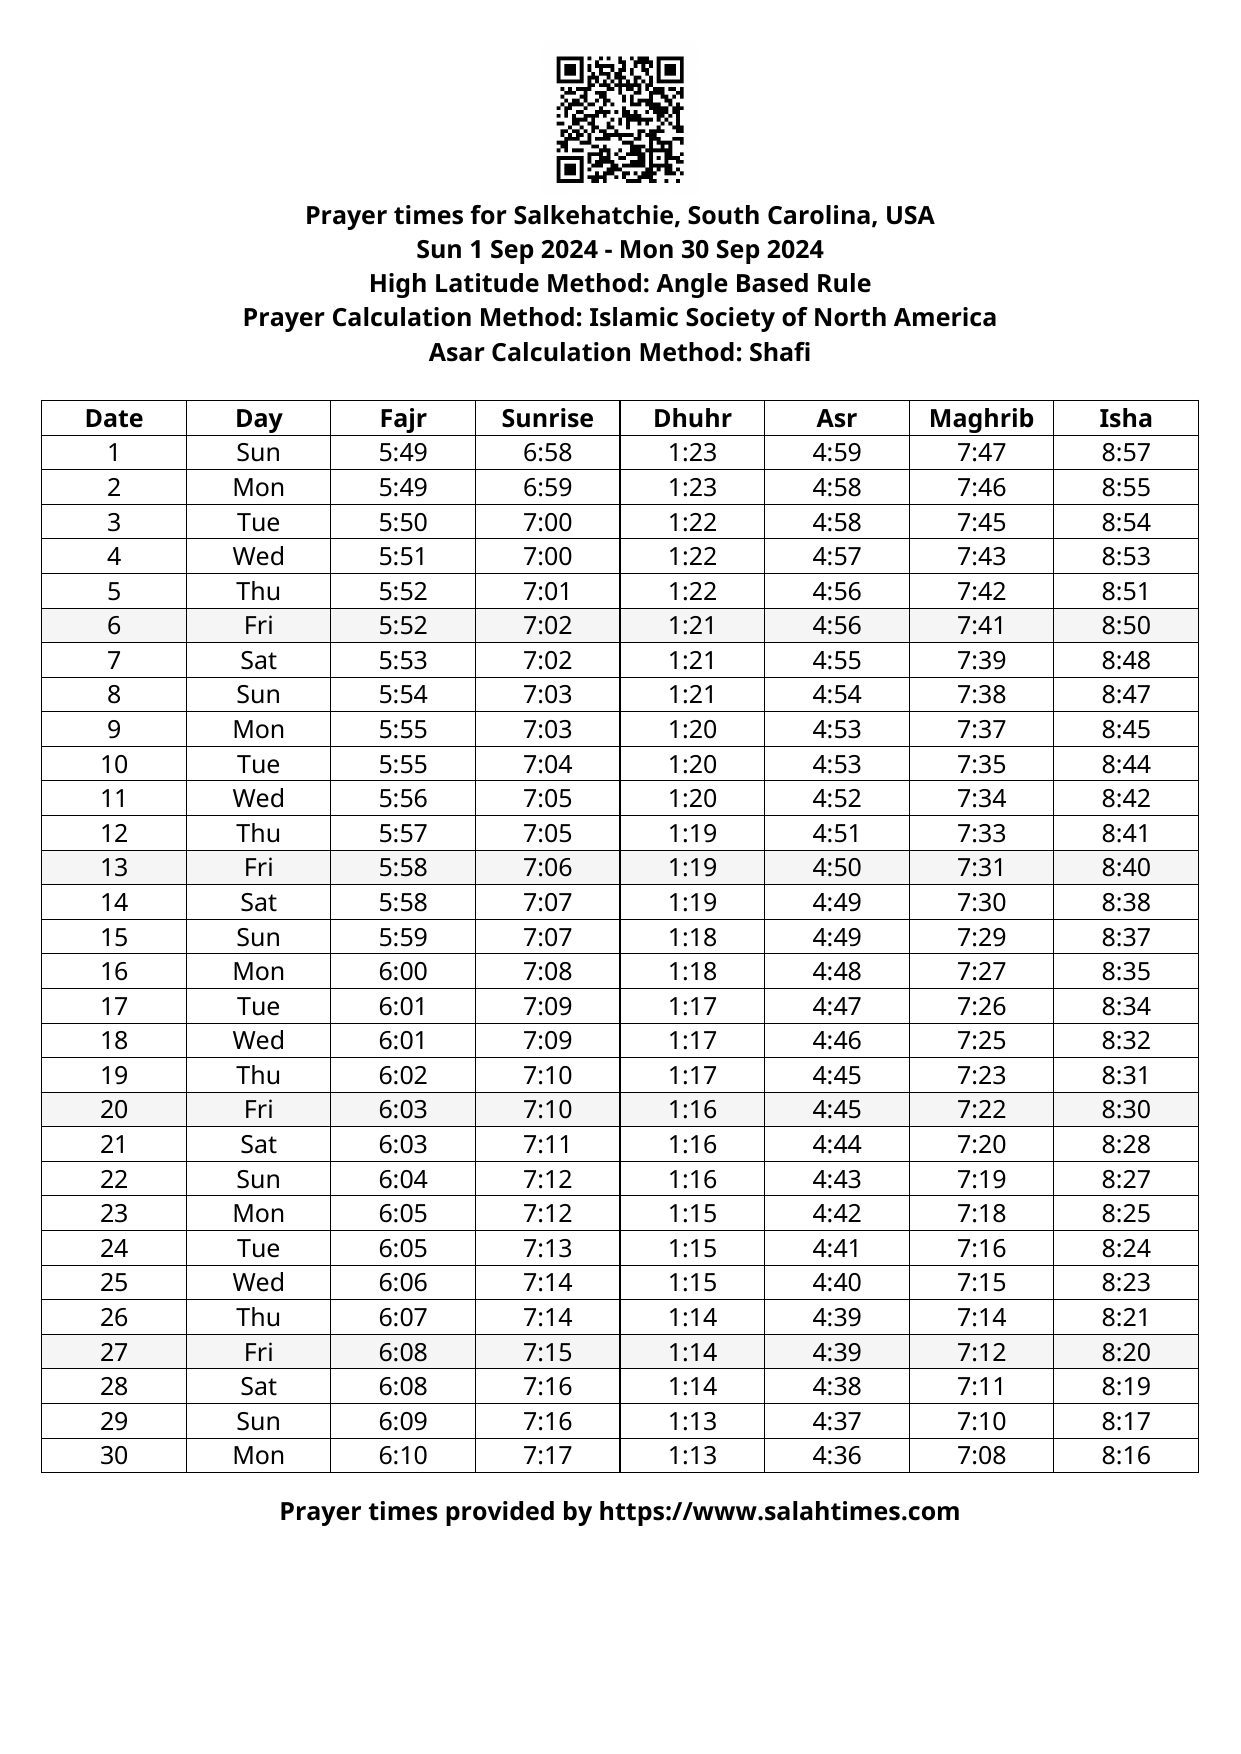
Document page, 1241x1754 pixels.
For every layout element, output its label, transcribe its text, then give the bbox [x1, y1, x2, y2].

table_cell 5:59 [331, 920, 475, 953]
table_cell 4:53 [765, 712, 909, 746]
table_cell 4:56 [765, 574, 909, 607]
table_cell 6:01 [331, 1024, 475, 1057]
table_cell Sun [187, 436, 330, 469]
table_cell Fri [187, 1335, 330, 1368]
table_cell 7:15 [476, 1335, 619, 1368]
table_cell 4:45 [765, 1093, 909, 1126]
text Asar Calculation Method: Shafi [42, 334, 1198, 368]
table_cell 3 [42, 505, 186, 538]
table_cell 1:21 [621, 643, 764, 677]
table_cell Mon [187, 954, 330, 988]
table_cell 5:49 [331, 470, 475, 504]
table_cell 6:08 [331, 1335, 475, 1368]
table_cell 8:23 [1054, 1266, 1198, 1299]
table_cell 5:55 [331, 712, 475, 746]
table_cell 21 [42, 1127, 186, 1161]
table_cell 6:00 [331, 954, 475, 988]
table_cell 5:56 [331, 781, 475, 815]
table_cell 1:15 [621, 1196, 764, 1230]
table_cell 1:21 [621, 609, 764, 642]
table_cell 7:29 [910, 920, 1053, 953]
table_cell 6:06 [331, 1266, 475, 1299]
table_cell 1 [42, 436, 186, 469]
table_cell 8:34 [1054, 989, 1198, 1022]
table_cell 7:09 [476, 989, 619, 1022]
table_cell 4:43 [765, 1162, 909, 1195]
table_cell 28 [42, 1369, 186, 1403]
table_header Day [187, 401, 330, 434]
table_cell 7:05 [476, 816, 619, 849]
table_header Date [42, 401, 186, 434]
table_cell 1:14 [621, 1369, 764, 1403]
table_cell 4:56 [765, 609, 909, 642]
table_cell 4:44 [765, 1127, 909, 1161]
table_cell 5:52 [331, 574, 475, 607]
table_cell 7:08 [476, 954, 619, 988]
table_cell 4:42 [765, 1196, 909, 1230]
table_cell 23 [42, 1196, 186, 1230]
table_cell 1:17 [621, 989, 764, 1022]
table_cell 8:55 [1054, 470, 1198, 504]
table_cell 7:01 [476, 574, 619, 607]
table_cell 7:35 [910, 747, 1053, 780]
table_cell Wed [187, 781, 330, 815]
table_cell 1:23 [621, 470, 764, 504]
table_cell 7:18 [910, 1196, 1053, 1230]
table_cell 4:59 [765, 436, 909, 469]
text Sun 1 Sep 2024 - Mon 30 Sep 2024 [42, 232, 1198, 266]
table_cell 4:40 [765, 1266, 909, 1299]
table_cell Fri [187, 1093, 330, 1126]
table_cell 26 [42, 1300, 186, 1334]
table_cell 5:53 [331, 643, 475, 677]
table_cell 6:05 [331, 1231, 475, 1264]
table_cell 8:45 [1054, 712, 1198, 746]
table_cell 1:22 [621, 539, 764, 573]
table_cell 7:13 [476, 1231, 619, 1264]
table_cell 8:16 [1054, 1439, 1198, 1472]
table_cell 7:15 [910, 1266, 1053, 1299]
table_cell 7:16 [476, 1369, 619, 1403]
table_cell 24 [42, 1231, 186, 1264]
table_cell 25 [42, 1266, 186, 1299]
table_cell 30 [42, 1439, 186, 1472]
table_cell 8:17 [1054, 1404, 1198, 1437]
table_cell 2 [42, 470, 186, 504]
table_cell 4:38 [765, 1369, 909, 1403]
table_cell 1:18 [621, 920, 764, 953]
table_cell 27 [42, 1335, 186, 1368]
table_cell 7:17 [476, 1439, 619, 1472]
table_cell 5:49 [331, 436, 475, 469]
table_cell 8:50 [1054, 609, 1198, 642]
table_cell 1:20 [621, 712, 764, 746]
table_cell 1:20 [621, 781, 764, 815]
table_cell 8 [42, 678, 186, 711]
text High Latitude Method: Angle Based Rule [42, 266, 1198, 300]
table_cell 4 [42, 539, 186, 573]
table_cell 8:20 [1054, 1335, 1198, 1368]
table_header Fajr [331, 401, 475, 434]
table_cell 7:20 [910, 1127, 1053, 1161]
table_cell 4:50 [765, 851, 909, 884]
table_cell 1:13 [621, 1439, 764, 1472]
table_cell 7:14 [476, 1266, 619, 1299]
table_cell 7:12 [476, 1196, 619, 1230]
table_cell 4:45 [765, 1058, 909, 1092]
table_cell 1:21 [621, 678, 764, 711]
table_cell 7:47 [910, 436, 1053, 469]
table_cell Sat [187, 643, 330, 677]
table_cell 1:23 [621, 436, 764, 469]
table_cell 14 [42, 885, 186, 919]
table_cell 7:09 [476, 1024, 619, 1057]
table_cell 8:47 [1054, 678, 1198, 711]
table_cell 6:01 [331, 989, 475, 1022]
table_cell Sat [187, 1369, 330, 1403]
table_cell 7:37 [910, 712, 1053, 746]
table_cell 18 [42, 1024, 186, 1057]
table_cell 13 [42, 851, 186, 884]
table_cell 9 [42, 712, 186, 746]
table_cell 1:19 [621, 816, 764, 849]
table_cell 6:04 [331, 1162, 475, 1195]
table_cell 5:58 [331, 851, 475, 884]
table_cell 5:50 [331, 505, 475, 538]
table_cell Wed [187, 1024, 330, 1057]
table_cell Fri [187, 609, 330, 642]
table_cell 7:10 [476, 1093, 619, 1126]
table_cell 4:49 [765, 920, 909, 953]
table_cell 7:27 [910, 954, 1053, 988]
table_cell 7:03 [476, 712, 619, 746]
table_cell 7:16 [476, 1404, 619, 1437]
table_cell 5:51 [331, 539, 475, 573]
table_cell Mon [187, 470, 330, 504]
table_cell 7:06 [476, 851, 619, 884]
table_cell 8:51 [1054, 574, 1198, 607]
table_cell Tue [187, 989, 330, 1022]
table_cell 4:49 [765, 885, 909, 919]
table_cell Thu [187, 574, 330, 607]
table_cell 8:40 [1054, 851, 1198, 884]
table_cell 4:46 [765, 1024, 909, 1057]
table_cell 29 [42, 1404, 186, 1437]
text Prayer times for Salkehatchie, South Carolina, USA [42, 198, 1198, 232]
table_cell Sun [187, 1404, 330, 1437]
table_cell 4:41 [765, 1231, 909, 1264]
table_cell Tue [187, 747, 330, 780]
table_cell 7:07 [476, 920, 619, 953]
table_cell 1:20 [621, 747, 764, 780]
table_cell 8:32 [1054, 1024, 1198, 1057]
table_cell 5 [42, 574, 186, 607]
table_cell 6:08 [331, 1369, 475, 1403]
table_cell 4:36 [765, 1439, 909, 1472]
table_cell Wed [187, 539, 330, 573]
table_cell 7:03 [476, 678, 619, 711]
table_cell 1:17 [621, 1058, 764, 1092]
table_cell 7:23 [910, 1058, 1053, 1092]
table_cell 7:42 [910, 574, 1053, 607]
table_cell 8:41 [1054, 816, 1198, 849]
table_cell 19 [42, 1058, 186, 1092]
table_cell 8:25 [1054, 1196, 1198, 1230]
table_cell Wed [187, 1266, 330, 1299]
table_cell 1:16 [621, 1162, 764, 1195]
table_cell 7:00 [476, 539, 619, 573]
table_cell 7:11 [476, 1127, 619, 1161]
table_cell 6:02 [331, 1058, 475, 1092]
table_cell 1:14 [621, 1300, 764, 1334]
table_cell 8:30 [1054, 1093, 1198, 1126]
table_cell 7:12 [476, 1162, 619, 1195]
table_cell Mon [187, 1439, 330, 1472]
table_cell Tue [187, 1231, 330, 1264]
table_cell 7:45 [910, 505, 1053, 538]
table_header Asr [765, 401, 909, 434]
table_cell Thu [187, 816, 330, 849]
table_cell Sun [187, 920, 330, 953]
table_cell 7:10 [910, 1404, 1053, 1437]
table_cell 4:52 [765, 781, 909, 815]
table_cell 22 [42, 1162, 186, 1195]
table_cell 6:07 [331, 1300, 475, 1334]
table_cell Sat [187, 1127, 330, 1161]
table_cell 7:26 [910, 989, 1053, 1022]
table_cell 7:16 [910, 1231, 1053, 1264]
table_cell 8:48 [1054, 643, 1198, 677]
table_cell Mon [187, 712, 330, 746]
table_cell 8:28 [1054, 1127, 1198, 1161]
table_cell 16 [42, 954, 186, 988]
table_cell 1:16 [621, 1127, 764, 1161]
table_cell 8:44 [1054, 747, 1198, 780]
table_cell 7:31 [910, 851, 1053, 884]
table_cell 7:10 [476, 1058, 619, 1092]
table_cell 20 [42, 1093, 186, 1126]
table_cell 10 [42, 747, 186, 780]
table_cell 4:51 [765, 816, 909, 849]
table_cell 17 [42, 989, 186, 1022]
table_cell 15 [42, 920, 186, 953]
table_cell 1:15 [621, 1231, 764, 1264]
table_cell 1:13 [621, 1404, 764, 1437]
table_cell 8:35 [1054, 954, 1198, 988]
table_cell 7:07 [476, 885, 619, 919]
table_header Maghrib [910, 401, 1053, 434]
table_cell 7:25 [910, 1024, 1053, 1057]
table_cell 5:52 [331, 609, 475, 642]
table_cell 4:57 [765, 539, 909, 573]
table_cell 5:54 [331, 678, 475, 711]
table_cell 1:19 [621, 885, 764, 919]
table_cell 4:47 [765, 989, 909, 1022]
table_cell 1:22 [621, 505, 764, 538]
table_cell Sun [187, 1162, 330, 1195]
table_cell 1:22 [621, 574, 764, 607]
table_cell 8:53 [1054, 539, 1198, 573]
table_cell 8:54 [1054, 505, 1198, 538]
table_cell 8:37 [1054, 920, 1198, 953]
table_cell 4:37 [765, 1404, 909, 1437]
table_cell 6:03 [331, 1093, 475, 1126]
table_cell 8:19 [1054, 1369, 1198, 1403]
table_cell 8:31 [1054, 1058, 1198, 1092]
table_cell 11 [42, 781, 186, 815]
table_cell 6:10 [331, 1439, 475, 1472]
table_cell 1:14 [621, 1335, 764, 1368]
table_cell 6 [42, 609, 186, 642]
table_cell 7:12 [910, 1335, 1053, 1368]
table_cell Sun [187, 678, 330, 711]
table_cell 1:16 [621, 1093, 764, 1126]
table_cell 7:39 [910, 643, 1053, 677]
table_cell 4:53 [765, 747, 909, 780]
table_cell 1:15 [621, 1266, 764, 1299]
table_cell 6:59 [476, 470, 619, 504]
table_cell Thu [187, 1300, 330, 1334]
table_cell Thu [187, 1058, 330, 1092]
table_cell 7:02 [476, 609, 619, 642]
table_cell 7:19 [910, 1162, 1053, 1195]
text Prayer times provided by https://www.salahtimes.com [42, 1494, 1198, 1528]
table_cell 7 [42, 643, 186, 677]
table_cell 8:42 [1054, 781, 1198, 815]
table_cell 7:00 [476, 505, 619, 538]
table_cell 7:41 [910, 609, 1053, 642]
table_cell 4:58 [765, 505, 909, 538]
table_cell Fri [187, 851, 330, 884]
table_cell 1:19 [621, 851, 764, 884]
table_cell 7:30 [910, 885, 1053, 919]
table_cell 4:39 [765, 1300, 909, 1334]
table_header Sunrise [476, 401, 619, 434]
table_cell 8:38 [1054, 885, 1198, 919]
table_cell 7:38 [910, 678, 1053, 711]
table_cell 7:05 [476, 781, 619, 815]
table_cell 7:02 [476, 643, 619, 677]
table_header Dhuhr [621, 401, 764, 434]
table_cell 6:03 [331, 1127, 475, 1161]
table_cell 4:54 [765, 678, 909, 711]
table_cell 6:58 [476, 436, 619, 469]
table_cell Mon [187, 1196, 330, 1230]
table_cell 7:14 [476, 1300, 619, 1334]
table_cell 7:11 [910, 1369, 1053, 1403]
table_cell 1:17 [621, 1024, 764, 1057]
table_cell 4:58 [765, 470, 909, 504]
table_cell Tue [187, 505, 330, 538]
table_cell 4:48 [765, 954, 909, 988]
picture [542, 41, 699, 198]
table_cell 7:14 [910, 1300, 1053, 1334]
table_cell 7:43 [910, 539, 1053, 573]
table_cell 4:55 [765, 643, 909, 677]
table_cell 6:09 [331, 1404, 475, 1437]
table_cell 8:21 [1054, 1300, 1198, 1334]
table_cell 6:05 [331, 1196, 475, 1230]
table_cell 7:33 [910, 816, 1053, 849]
text Prayer Calculation Method: Islamic Society of North America [42, 300, 1198, 334]
table_cell 12 [42, 816, 186, 849]
table_cell 7:46 [910, 470, 1053, 504]
table_header Isha [1054, 401, 1198, 434]
table_cell 5:55 [331, 747, 475, 780]
table_cell 5:58 [331, 885, 475, 919]
table_cell Sat [187, 885, 330, 919]
table_cell 7:34 [910, 781, 1053, 815]
table_cell 8:57 [1054, 436, 1198, 469]
table_cell 7:08 [910, 1439, 1053, 1472]
table_cell 8:27 [1054, 1162, 1198, 1195]
table_cell 4:39 [765, 1335, 909, 1368]
table_cell 7:22 [910, 1093, 1053, 1126]
table_cell 8:24 [1054, 1231, 1198, 1264]
table_cell 5:57 [331, 816, 475, 849]
table_cell 1:18 [621, 954, 764, 988]
table_cell 7:04 [476, 747, 619, 780]
